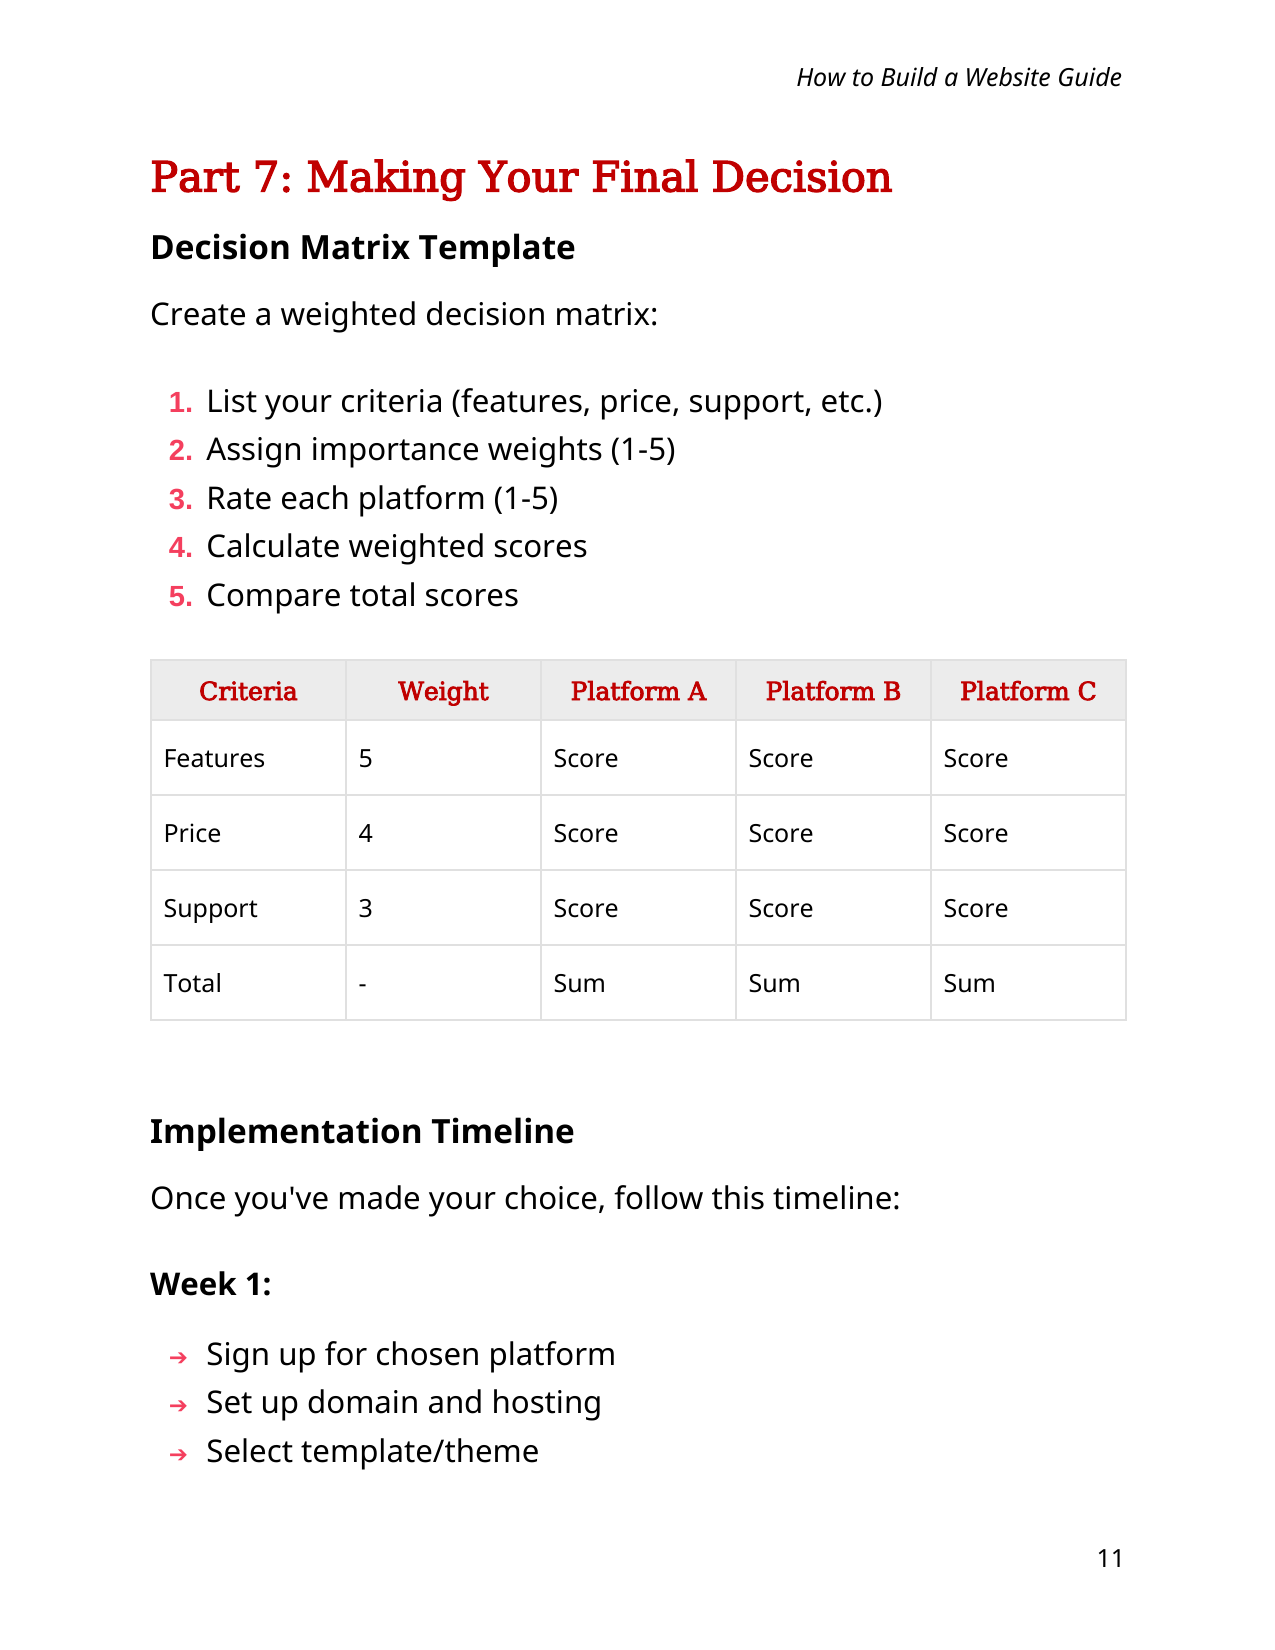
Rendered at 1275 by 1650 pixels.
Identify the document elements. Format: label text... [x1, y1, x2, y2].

table_header Criteria [152, 661, 345, 719]
table_cell Score [737, 796, 930, 869]
table_cell Sum [737, 946, 930, 1019]
table_header Platform C [932, 661, 1125, 719]
table_cell Score [542, 721, 735, 794]
table_cell Score [932, 871, 1125, 944]
table_header Weight [347, 661, 540, 719]
table_header Platform B [737, 661, 930, 719]
table_cell Score [932, 796, 1125, 869]
list Calculate weighted scores [169, 524, 1125, 567]
table_cell 5 [347, 721, 540, 794]
table_cell Support [152, 871, 345, 944]
subtitle Part 7: Making Your Final Decision [150, 150, 1125, 200]
list Compare total scores [169, 573, 1125, 616]
list Sign up for chosen platform [169, 1332, 1125, 1374]
subtitle Implementation Timeline [150, 1107, 1125, 1153]
table_cell 3 [347, 871, 540, 944]
subtitle Decision Matrix Template [150, 223, 1125, 269]
table_cell - [347, 946, 540, 1019]
table_cell Score [542, 871, 735, 944]
table_cell Score [737, 721, 930, 794]
table_cell Score [737, 871, 930, 944]
table_cell Features [152, 721, 345, 794]
list List your criteria (features, price, support, etc.) [169, 379, 1125, 421]
text Create a weighted decision matrix: [150, 292, 1125, 335]
table_cell Sum [542, 946, 735, 1019]
table_cell Score [542, 796, 735, 869]
table_cell Total [152, 946, 345, 1019]
table_header Platform A [542, 661, 735, 719]
list Set up domain and hosting [169, 1380, 1125, 1423]
list Rate each platform (1-5) [169, 476, 1125, 518]
table_cell Price [152, 796, 345, 869]
list Select template/theme [169, 1429, 1125, 1471]
text Once you've made your choice, follow this timeline: [150, 1176, 1125, 1219]
table_cell 4 [347, 796, 540, 869]
text Week 1: [150, 1262, 1125, 1305]
list Assign importance weights (1-5) [169, 427, 1125, 470]
table_cell Score [932, 721, 1125, 794]
table_cell Sum [932, 946, 1125, 1019]
